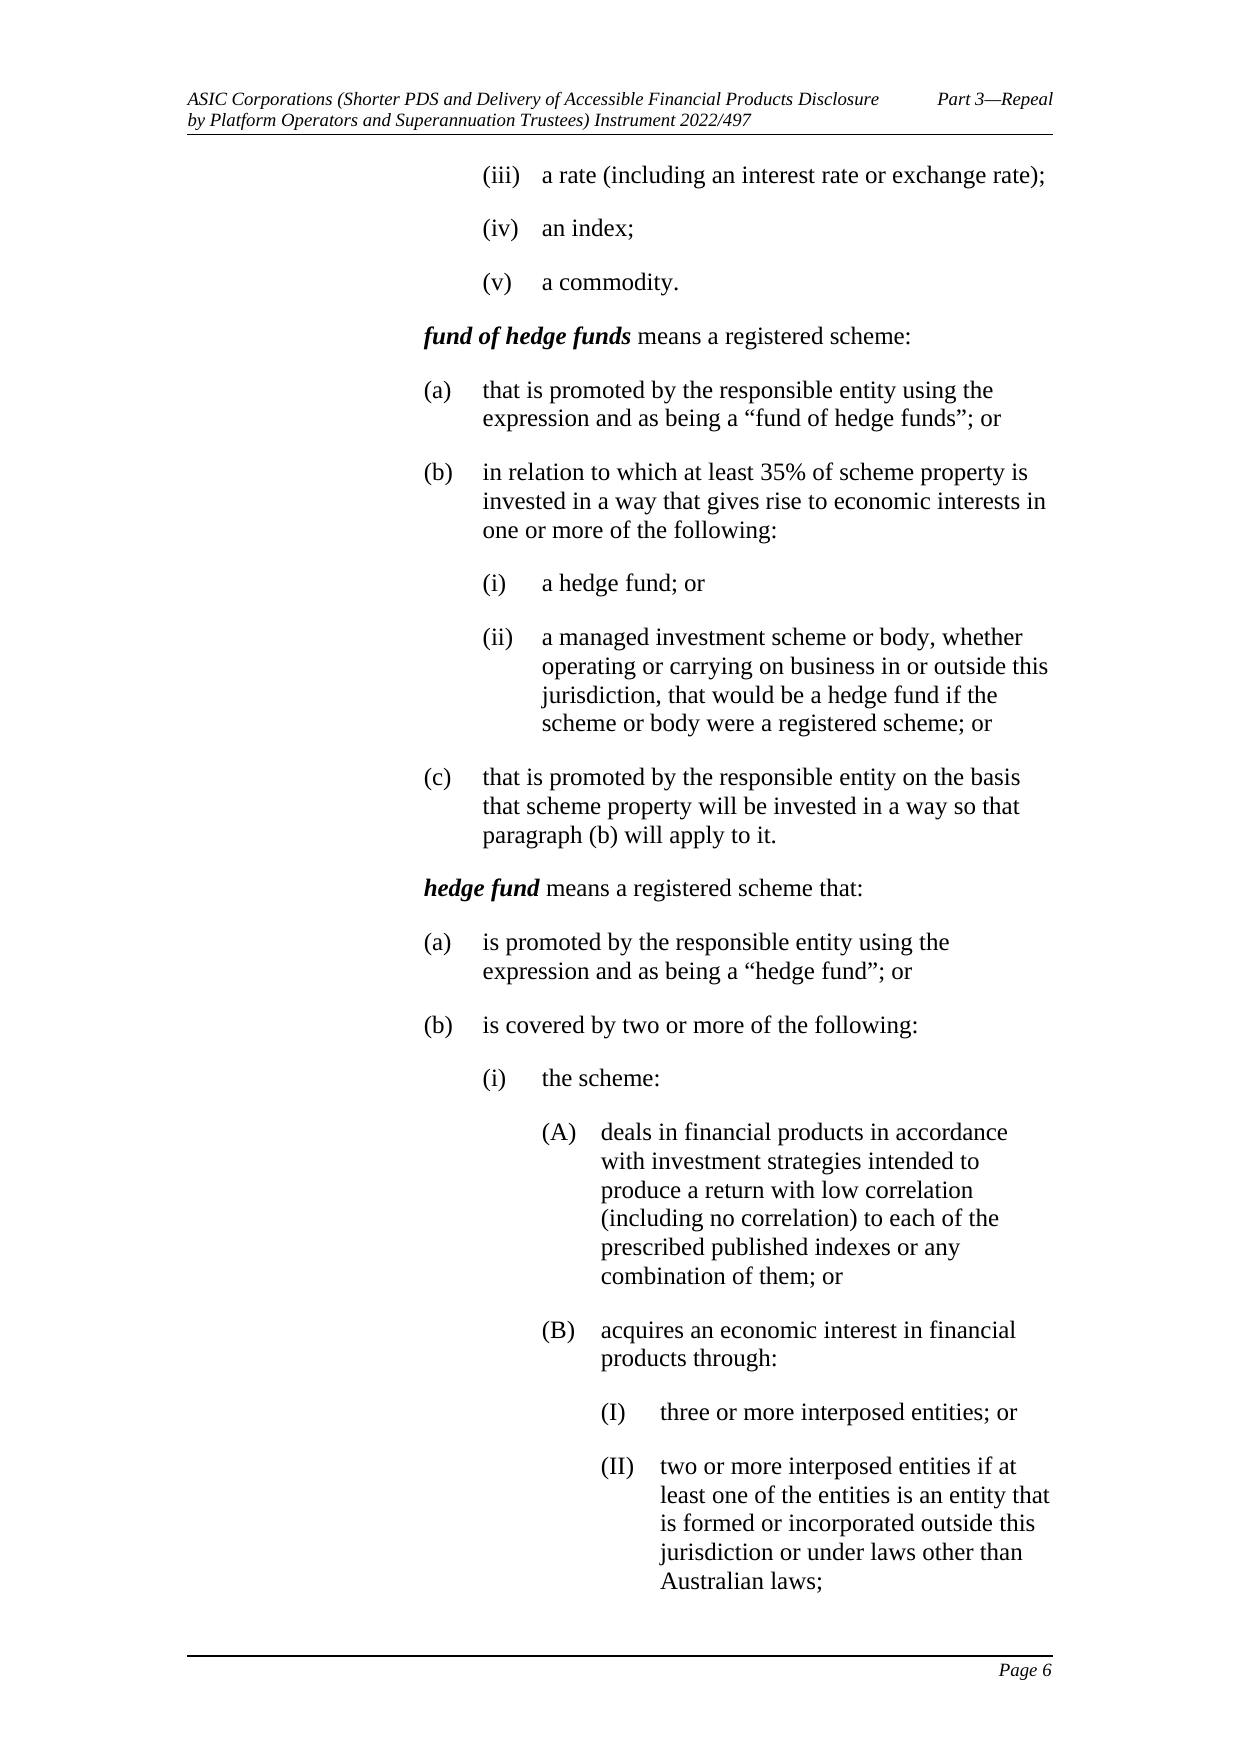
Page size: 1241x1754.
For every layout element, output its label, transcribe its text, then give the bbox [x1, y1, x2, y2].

text hedge fund means a registered scheme that: [423, 873, 1053, 902]
text (A) deals in financial products in accordance with investment strategies intended to produce a return with low correlation (including no correlation) to each of the prescribed published indexes or any combination of them; or [542, 1117, 1053, 1290]
text (v) a commodity. [482, 267, 1053, 296]
text (a) that is promoted by the responsible entity using the expression and as being a “fund of hedge funds”; or [423, 375, 1053, 432]
text (i) the scheme: [482, 1063, 1053, 1092]
text (b) in relation to which at least 35% of scheme property is invested in a way that gives rise to economic interests in one or more of the following: [423, 457, 1053, 543]
text (a) is promoted by the responsible entity using the expression and as being a “hedge fund”; or [423, 927, 1053, 985]
text (ii) a managed investment scheme or body, whether operating or carrying on business in or outside this jurisdiction, that would be a hedge fund if the scheme or body were a registered scheme; or [482, 622, 1053, 737]
text (I) three or more interposed entities; or [601, 1397, 1053, 1426]
text (i) a hedge fund; or [482, 568, 1053, 597]
text fund of hedge funds means a registered scheme: [423, 321, 1053, 350]
text (iv) an index; [482, 213, 1053, 242]
text (B) acquires an economic interest in financial products through: [542, 1315, 1053, 1372]
text (iii) a rate (including an interest rate or exchange rate); [482, 160, 1053, 188]
text (b) is covered by two or more of the following: [423, 1010, 1053, 1038]
text (II) two or more interposed entities if at least one of the entities is an entity that is formed or incorporated outside this jurisdiction or under laws other than Australian laws; [601, 1451, 1053, 1595]
text (c) that is promoted by the responsible entity on the basis that scheme property will be invested in a way so that paragraph (b) will apply to it. [423, 762, 1053, 848]
